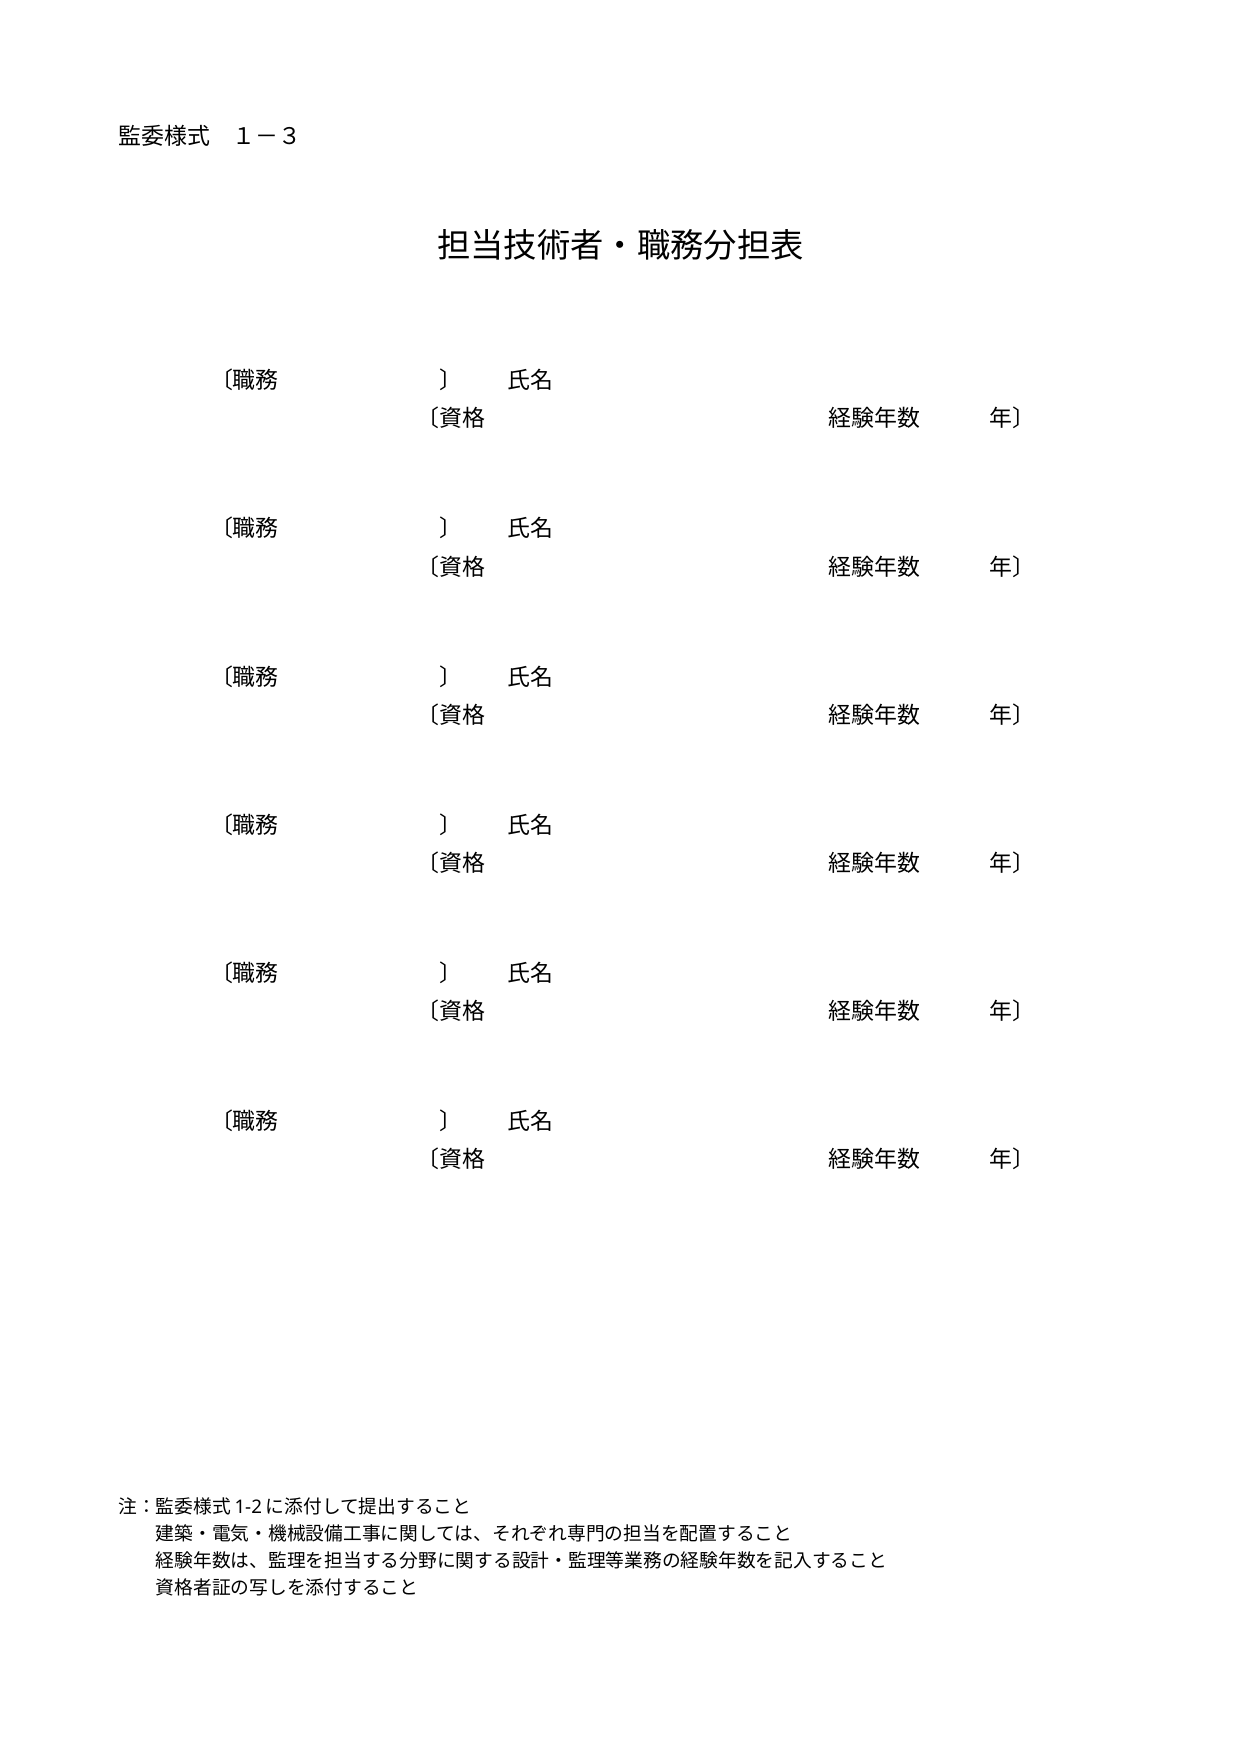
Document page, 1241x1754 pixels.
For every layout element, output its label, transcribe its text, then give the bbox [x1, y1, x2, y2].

text 〔資格 経験年数 年〕 [118, 993, 1122, 1026]
text 資格者証の写しを添付すること [118, 1573, 1122, 1600]
text 〔職務 〕 氏名 [118, 658, 1122, 692]
text 〔職務 〕 氏名 [118, 510, 1122, 543]
text 〔資格 経験年数 年〕 [118, 548, 1122, 582]
text 〔職務 〕 氏名 [118, 362, 1122, 395]
text 〔職務 〕 氏名 [118, 806, 1122, 840]
text 注：監委様式1-2に添付して提出すること [118, 1491, 1122, 1519]
text 〔資格 経験年数 年〕 [118, 696, 1122, 730]
text 経験年数は、監理を担当する分野に関する設計・監理等業務の経験年数を記入すること [118, 1546, 1122, 1573]
text 監委様式 １－３ [118, 118, 1122, 151]
text 建築・電気・機械設備工事に関しては、それぞれ専門の担当を配置すること [118, 1519, 1122, 1546]
text 〔職務 〕 氏名 [118, 954, 1122, 988]
text 〔職務 〕 氏名 [118, 1103, 1122, 1136]
text 〔資格 経験年数 年〕 [118, 844, 1122, 878]
text 担当技術者・職務分担表 [118, 218, 1122, 267]
text 〔資格 経験年数 年〕 [118, 400, 1122, 433]
text 〔資格 経験年数 年〕 [118, 1141, 1122, 1174]
